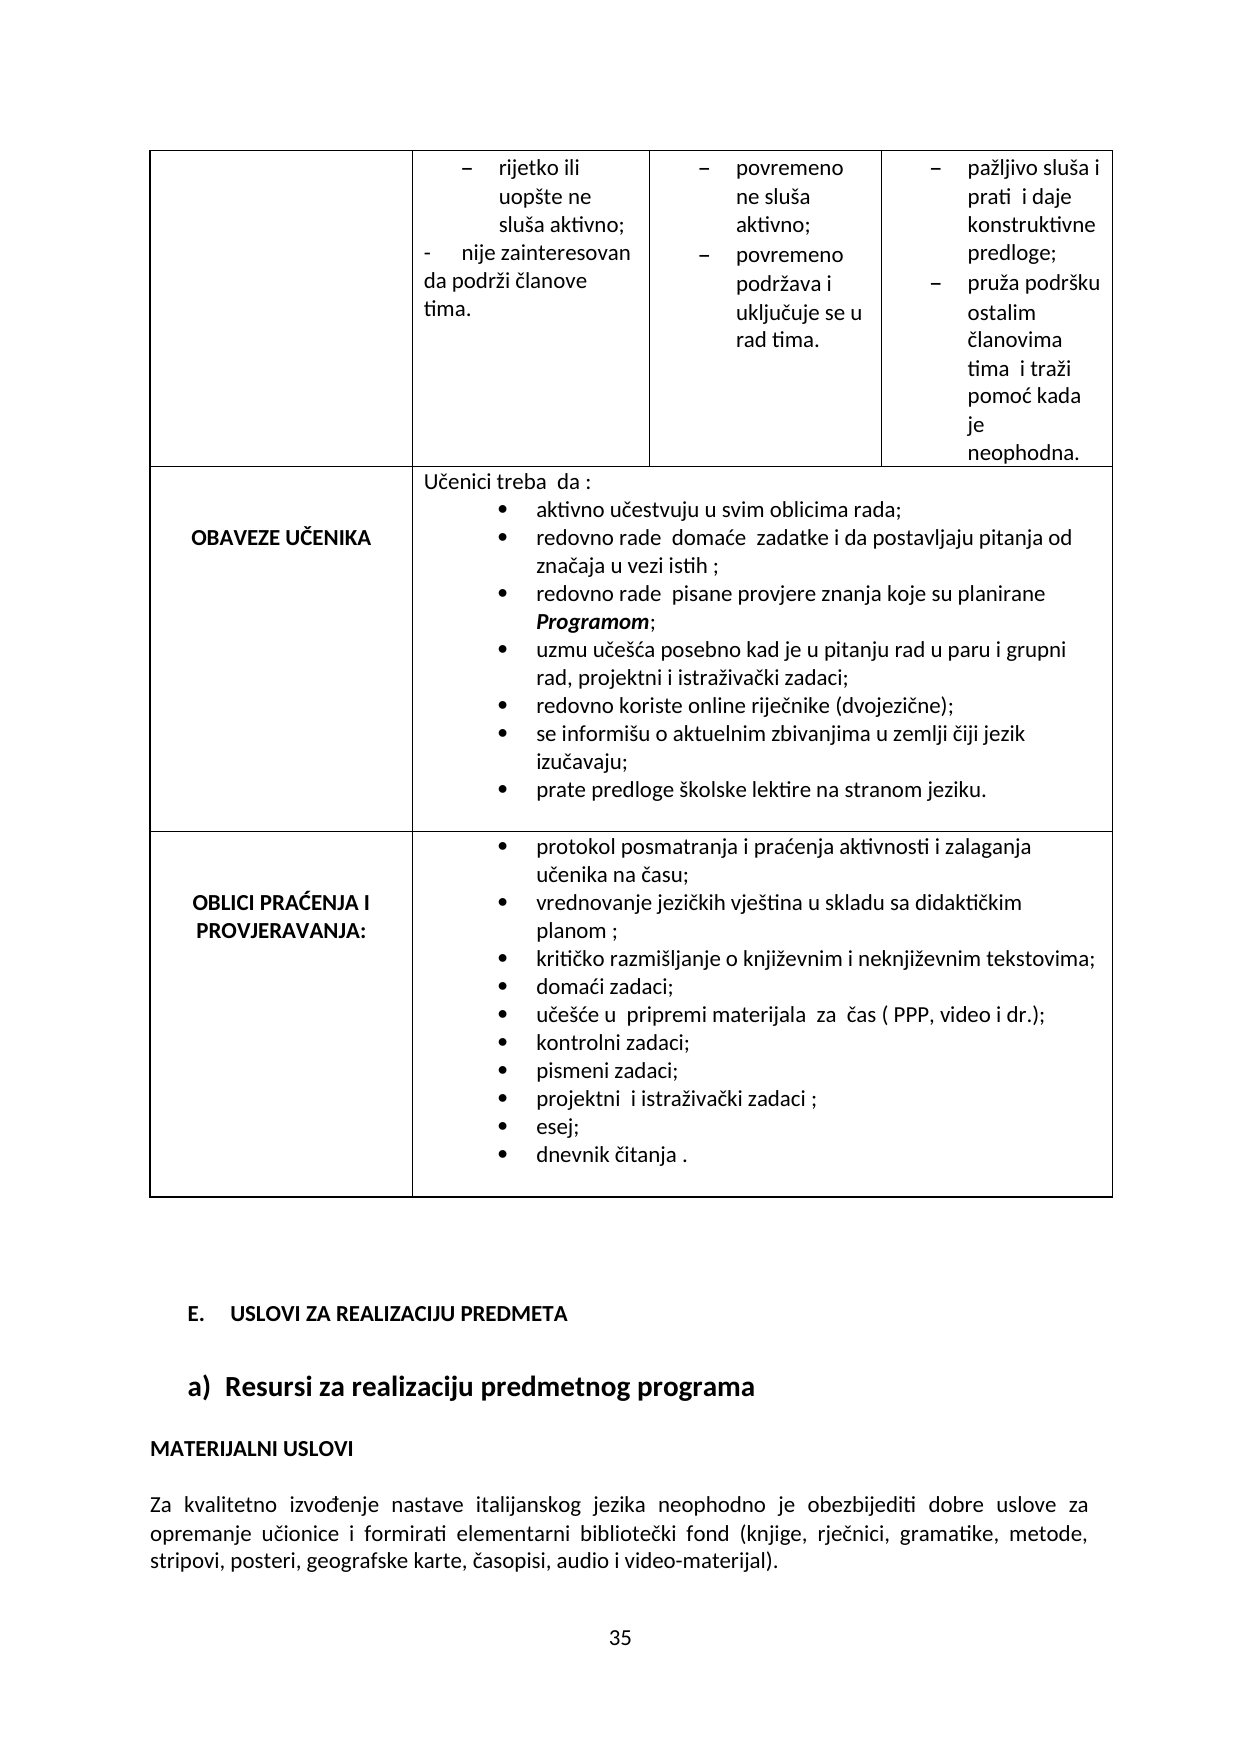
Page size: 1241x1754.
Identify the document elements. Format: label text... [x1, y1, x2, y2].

table_cell protokol posmatranja i praćenja aktivnosti i zalaganja učenika na času; vrednovanje jezičkih vještina u skladu sa didaktičkim planom ; kritičko razmišljanje o književnim i neknjiževnim tekstovima; domaći zadaci; učešće u pripremi materijala za čas ( PPP, video i dr.); kontrolni zadaci; pismeni zadaci; projektni i istraživački zadaci ; esej; dnevnik čitanja . [413, 832, 1112, 1196]
text MATERIJALNI USLOVI [150, 1434, 1090, 1463]
list USLOVI ZA REALIZACIJU PREDMETA [187, 1299, 1090, 1327]
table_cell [650, 151, 881, 466]
table_cell OBAVEZE UČENIKA [151, 467, 412, 831]
table_cell OBLICI PRAĆENJA I PROVJERAVANJA: [151, 832, 412, 1196]
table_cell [151, 151, 412, 466]
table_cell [413, 151, 649, 466]
table_cell Učenici treba da : aktivno učestvuju u svim oblicima rada; redovno rade domaće zadatke i da postavljaju pitanja od značaja u vezi istih ; redovno rade pisane provjere znanja koje su planirane Programom; uzmu učešća posebno kad je u pitanju rad u paru i grupni rad, projektni i istraživački zadaci; redovno koriste online riječnike (dvojezične); se informišu o aktuelnim zbivanjima u zemlji čiji jezik izučavaju; prate predloge školske lektire na stranom jeziku. [413, 467, 1112, 831]
list Resursi za realizaciju predmetnog programa [187, 1368, 1090, 1404]
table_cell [882, 151, 1112, 466]
text Za kvalitetno izvođenje nastave italijanskog jezika neophodno je obezbijediti dobre uslove za opremanje učionice i formirati elementarni bibliotečki fond (knjige, rječnici, gramatike, metode, stripovi, posteri, geografske karte, časopisi, audio i video-materijal). [150, 1491, 1090, 1575]
